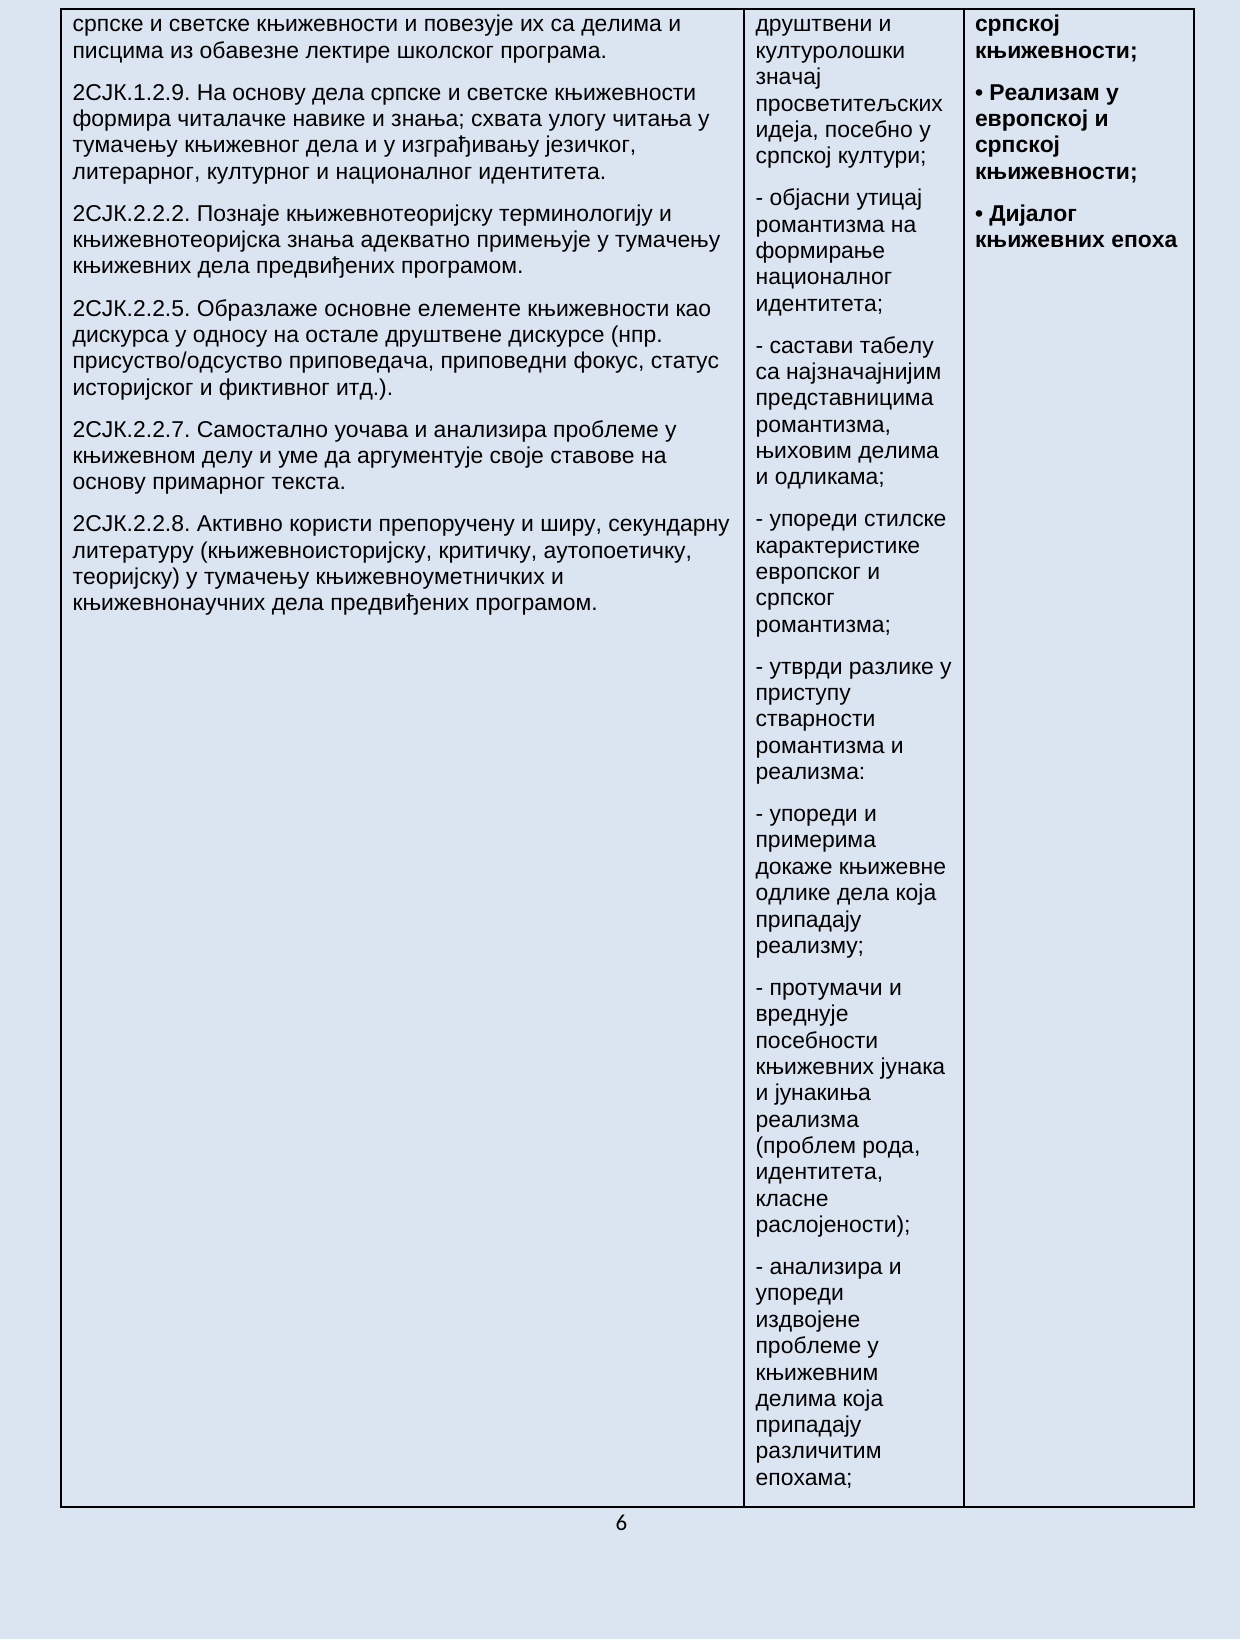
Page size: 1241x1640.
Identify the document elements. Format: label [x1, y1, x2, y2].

table_cell [965, 10, 1193, 1506]
table_cell [745, 10, 963, 1506]
